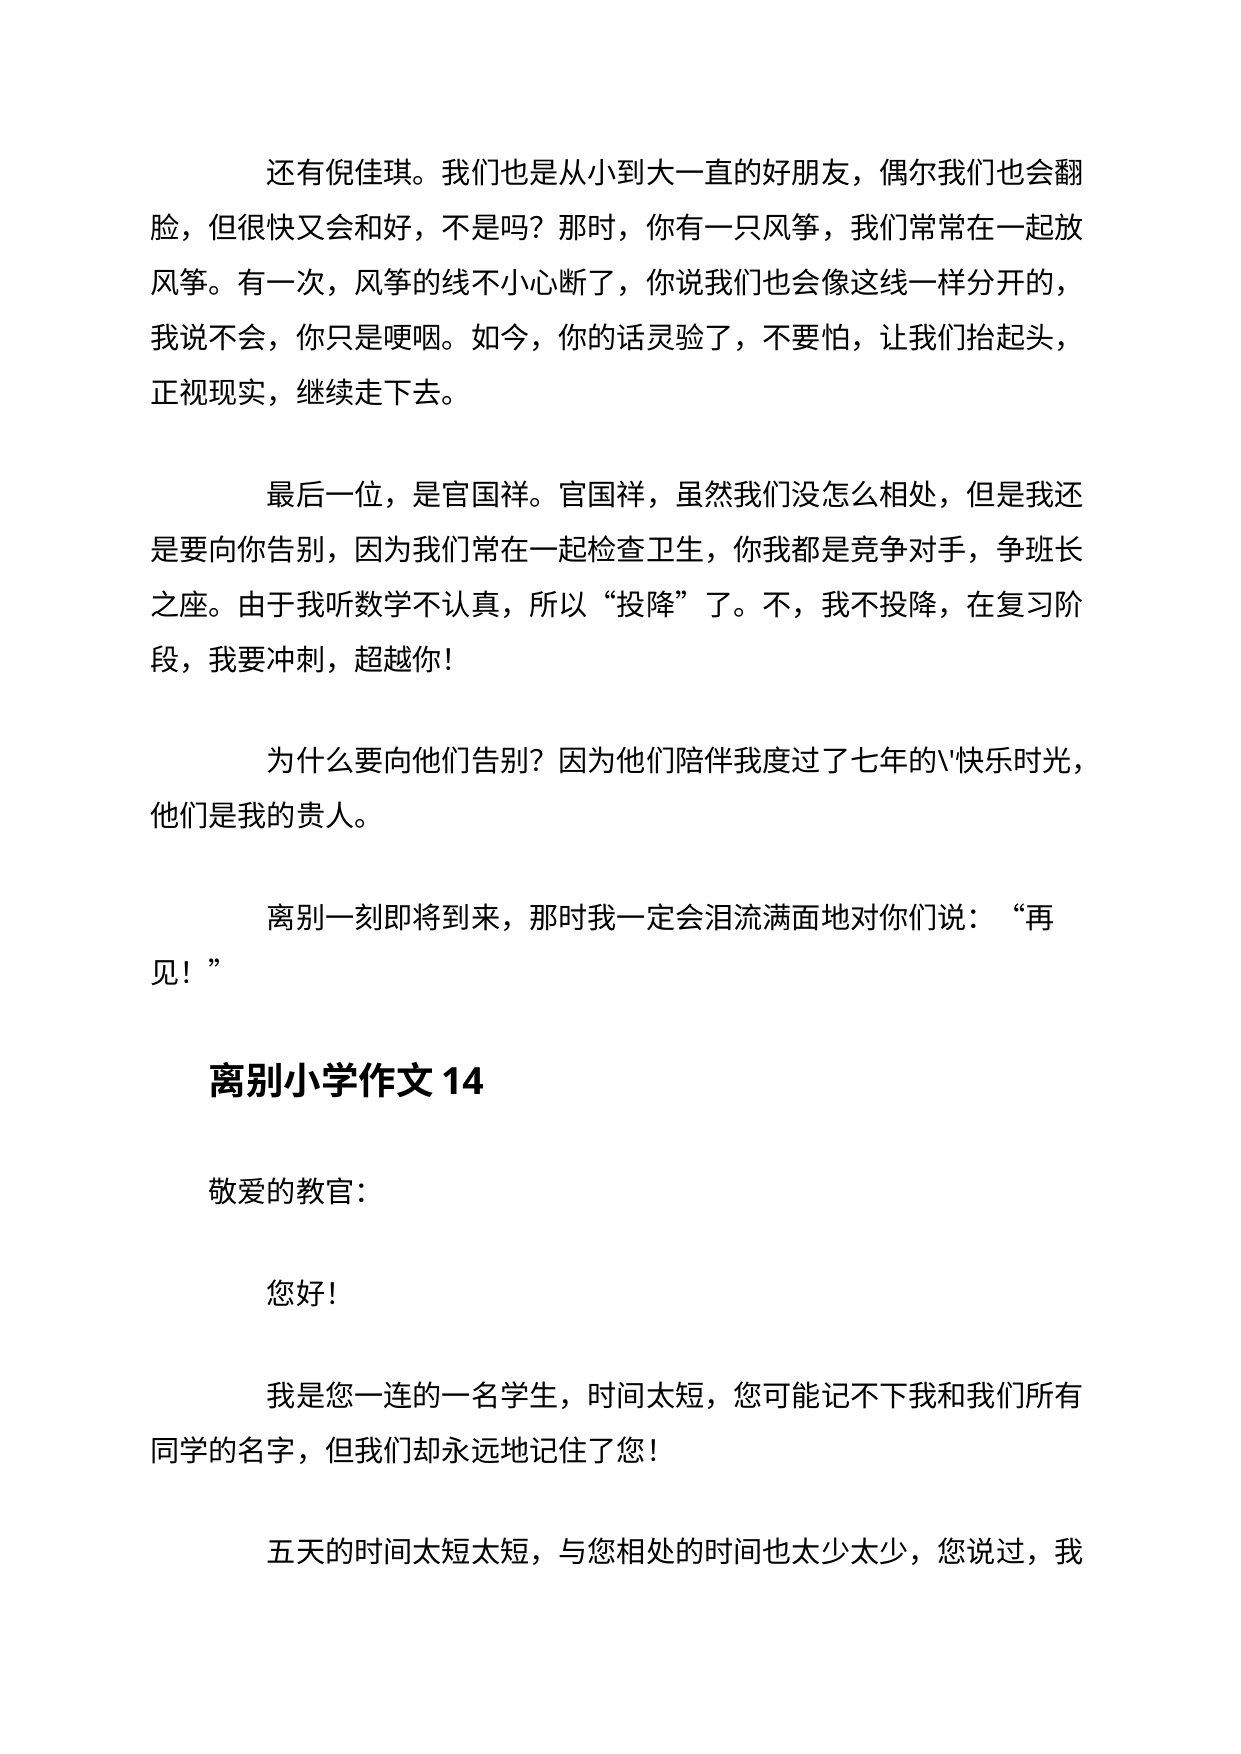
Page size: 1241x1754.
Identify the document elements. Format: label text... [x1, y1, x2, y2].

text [150, 1529, 1090, 1571]
text 为什么要向他们告别？因为他们陪伴我度过了七年的\'快乐时光，他们是我的贵人。 [150, 738, 1090, 835]
text 敬爱的教官： [150, 1169, 1090, 1211]
text 我是您一连的一名学生，时间太短，您可能记不下我和我们所有同学的名字，但我们却永远地记住了您！ [150, 1372, 1090, 1469]
text 离别小学作文14 [150, 1051, 1090, 1106]
text 最后一位，是官国祥。官国祥，虽然我们没怎么相处，但是我还是要向你告别，因为我们常在一起检查卫生，你我都是竞争对手，争班长之座。由于我听数学不认真，所以“投降”了。不，我不投降，在复习阶段，我要冲刺，超越你！ [150, 471, 1090, 678]
text 离别一刻即将到来，那时我一定会泪流满面地对你们说：“再见！” [150, 894, 1090, 992]
text 您好！ [150, 1271, 1090, 1313]
text 还有倪佳琪。我们也是从小到大一直的好朋友，偶尔我们也会翻脸，但很快又会和好，不是吗？那时，你有一只风筝，我们常常在一起放风筝。有一次，风筝的线不小心断了，你说我们也会像这线一样分开的，我说不会，你只是哽咽。如今，你的话灵验了，不要怕，让我们抬起头，正视现实，继续走下去。 [150, 150, 1090, 412]
